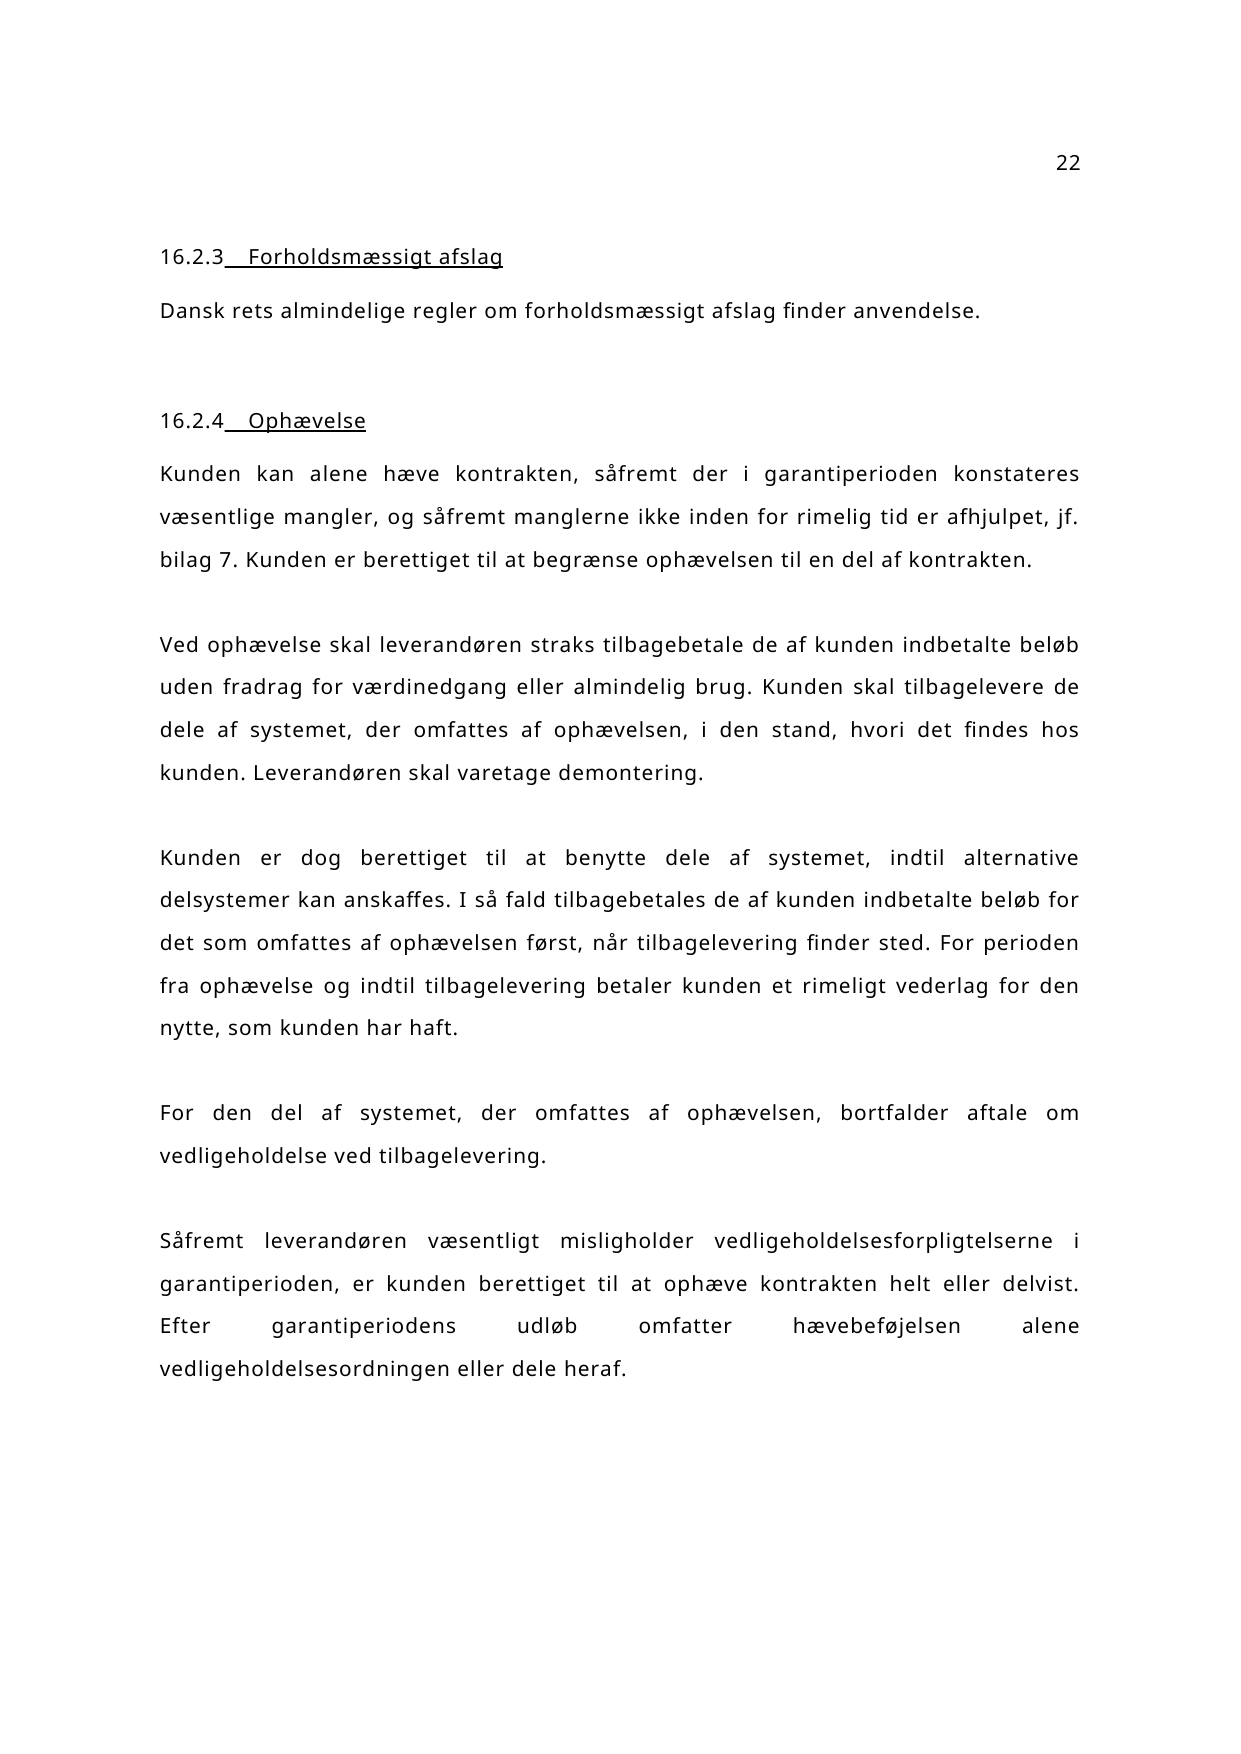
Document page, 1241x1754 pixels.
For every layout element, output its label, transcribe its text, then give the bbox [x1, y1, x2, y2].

text For den del af systemet, der omfattes af ophævelsen, bortfalder aftale om vedligeholdelse ved tilbagelevering. [159, 1098, 1081, 1169]
text Dansk rets almindelige regler om forholdsmæssigt afslag finder anvendelse. [159, 296, 1081, 324]
subtitle Forholdsmæssigt afslag [159, 242, 1081, 271]
subtitle Ophævelse [159, 406, 1081, 434]
text Kunden er dog berettiget til at benytte dele af systemet, indtil alternative delsystemer kan anskaffes. I så fald tilbagebetales de af kunden indbetalte beløb for det som omfattes af ophævelsen først, når tilbagelevering finder sted. For perioden fra ophævelse og indtil tilbagelevering betaler kunden et rimeligt vederlag for den nytte, som kunden har haft. [159, 843, 1081, 1042]
text Kunden kan alene hæve kontrakten, såfremt der i garantiperioden konstateres væsentlige mangler, og såfremt manglerne ikke inden for rimelig tid er afhjulpet, jf. bilag 7. Kunden er berettiget til at begrænse ophævelsen til en del af kontrakten. [159, 459, 1081, 573]
text Såfremt leverandøren væsentligt misligholder vedligeholdelsesforpligtelserne i garantiperioden, er kunden berettiget til at ophæve kontrakten helt eller delvist. Efter garantiperiodens udløb omfatter hævebeføjelsen alene vedligeholdelsesordningen eller dele heraf. [159, 1226, 1081, 1383]
text Ved ophævelse skal leverandøren straks tilbagebetale de af kunden indbetalte beløb uden fradrag for værdinedgang eller almindelig brug. Kunden skal tilbagelevere de dele af systemet, der omfattes af ophævelsen, i den stand, hvori det findes hos kunden. Leverandøren skal varetage demontering. [159, 630, 1081, 786]
